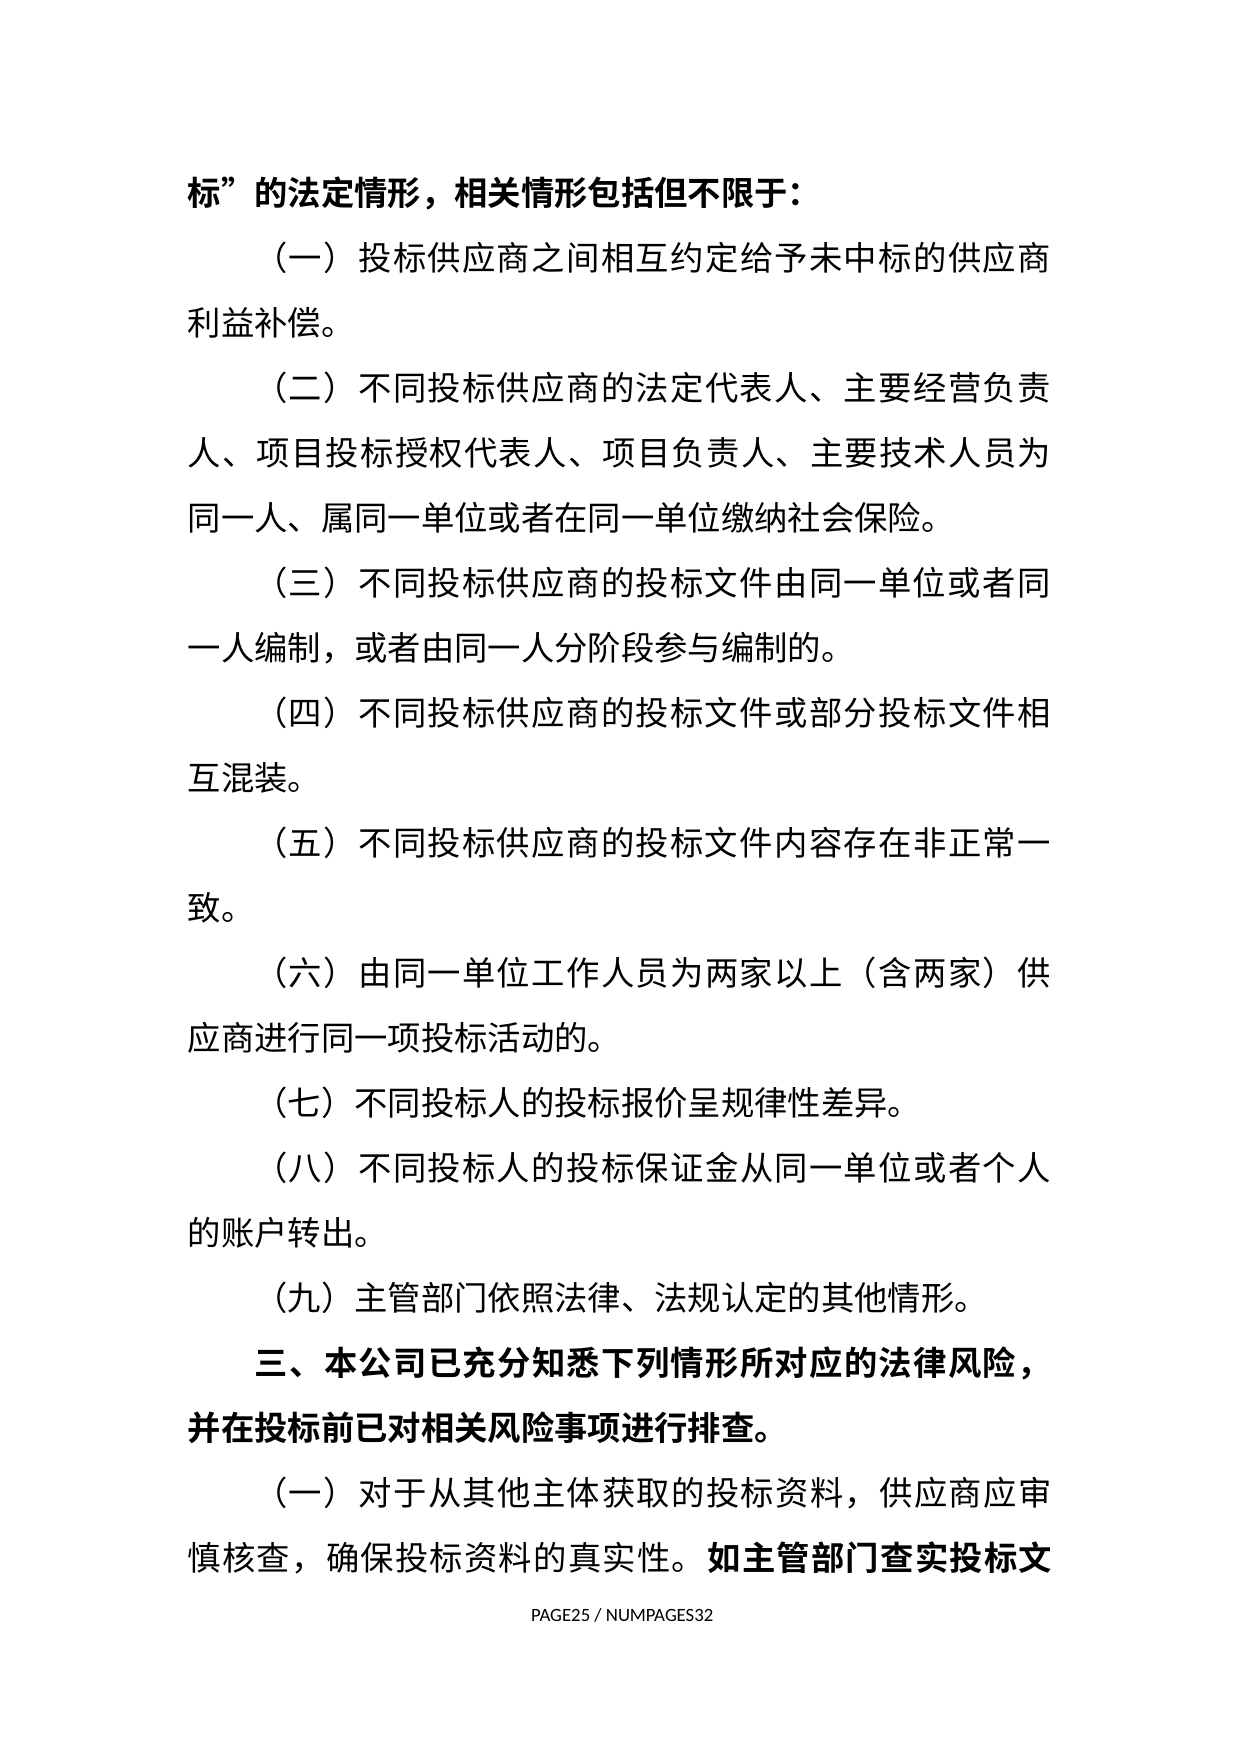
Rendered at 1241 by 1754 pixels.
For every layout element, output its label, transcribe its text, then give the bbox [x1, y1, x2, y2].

text （三）不同投标供应商的投标文件由同一单位或者同一人编制，或者由同一人分阶段参与编制的。 [187, 548, 1053, 678]
text （二）不同投标供应商的法定代表人、主要经营负责人、项目投标授权代表人、项目负责人、主要技术人员为同一人、属同一单位或者在同一单位缴纳社会保险。 [187, 353, 1053, 548]
text （五）不同投标供应商的投标文件内容存在非正常一致。 [187, 808, 1053, 938]
text （七）不同投标人的投标报价呈规律性差异。 [187, 1068, 1053, 1133]
text （四）不同投标供应商的投标文件或部分投标文件相互混装。 [187, 678, 1053, 808]
text （六）由同一单位工作人员为两家以上（含两家）供应商进行同一项投标活动的。 [187, 938, 1053, 1068]
text （八）不同投标人的投标保证金从同一单位或者个人的账户转出。 [187, 1133, 1053, 1263]
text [187, 158, 1053, 223]
text （九）主管部门依照法律、法规认定的其他情形。 [187, 1263, 1053, 1328]
text （一）投标供应商之间相互约定给予未中标的供应商利益补偿。 [187, 223, 1053, 353]
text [187, 1458, 1053, 1588]
text 三、本公司已充分知悉下列情形所对应的法律风险，并在投标前已对相关风险事项进行排查。 [187, 1328, 1053, 1458]
